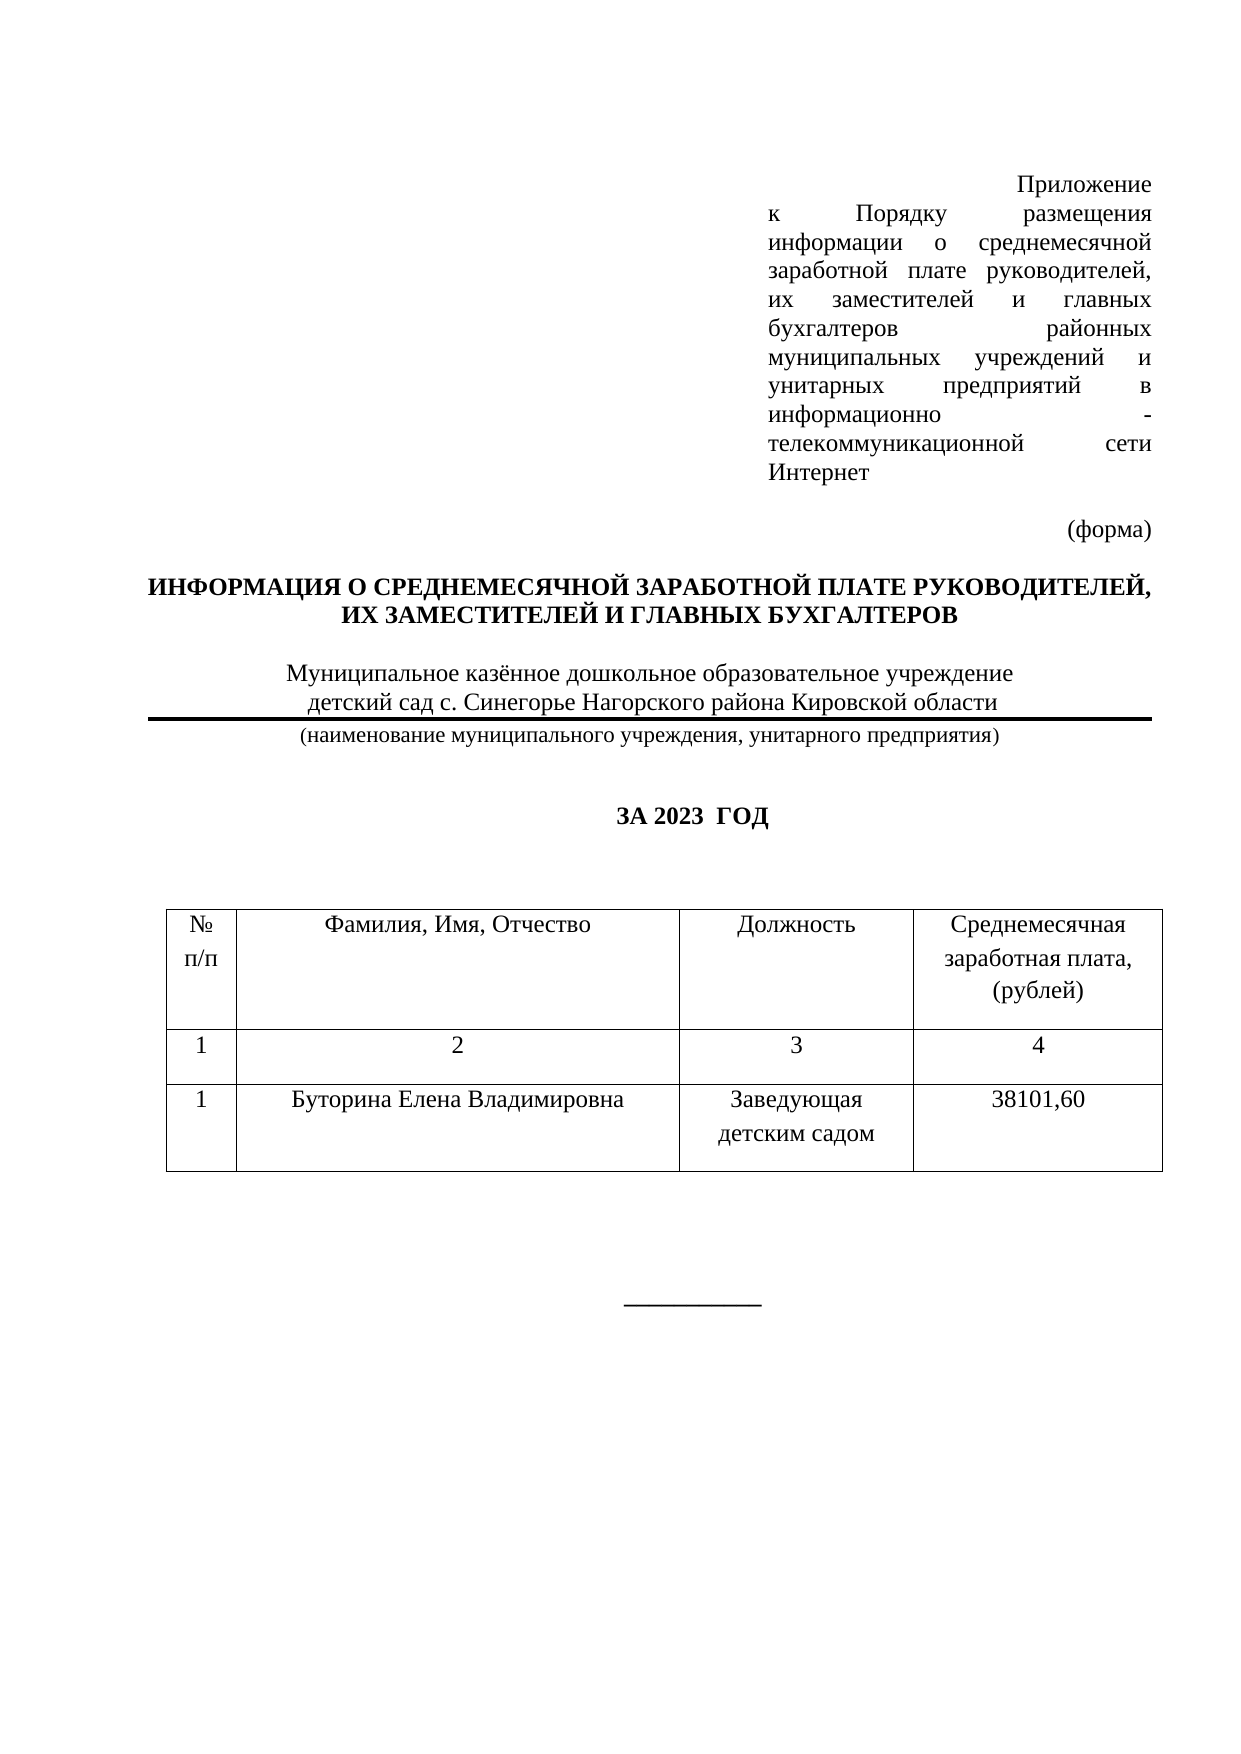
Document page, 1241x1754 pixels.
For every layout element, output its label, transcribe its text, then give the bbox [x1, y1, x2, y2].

table_cell 1 [167, 1085, 236, 1171]
text ___________ [177, 1280, 1152, 1308]
table_header № п/п [167, 910, 236, 1029]
table_cell 38101,60 [914, 1085, 1162, 1171]
text (форма) [148, 514, 1152, 543]
text ЗА 2023 ГОД [177, 801, 1152, 829]
text Муниципальное казённое дошкольное образовательное учреждение [148, 658, 1152, 687]
table_cell Заведующая детским садом [680, 1085, 913, 1171]
table_cell 1 [167, 1030, 236, 1083]
text Приложение [148, 169, 1152, 198]
text ИНФОРМАЦИЯ О СРЕДНЕМЕСЯЧНОЙ ЗАРАБОТНОЙ ПЛАТЕ РУКОВОДИТЕЛЕЙ, ИХ ЗАМЕСТИТЕЛЕЙ И ГЛАВНЫХ БУХГАЛТЕРОВ [148, 572, 1152, 629]
table_cell 2 [237, 1030, 679, 1083]
table_cell 3 [680, 1030, 913, 1083]
text (наименование муниципального учреждения, унитарного предприятия) [148, 721, 1152, 747]
table_header Фамилия, Имя, Отчество [237, 910, 679, 1029]
text детский сад с. Синегорье Нагорского района Кировской области [148, 687, 1152, 717]
table_header Должность [680, 910, 913, 1029]
table_cell Буторина Елена Владимировна [237, 1085, 679, 1171]
table_header Среднемесячная заработная плата, (рублей) [914, 910, 1162, 1029]
text к Порядку размещения информации о среднемесячной заработной плате руководителей, их заместителей и главных бухгалтеров районных муниципальных учреждений и унитарных предприятий в информационно - телекоммуникационной сети Интернет [768, 198, 1152, 485]
table_cell 4 [914, 1030, 1162, 1083]
